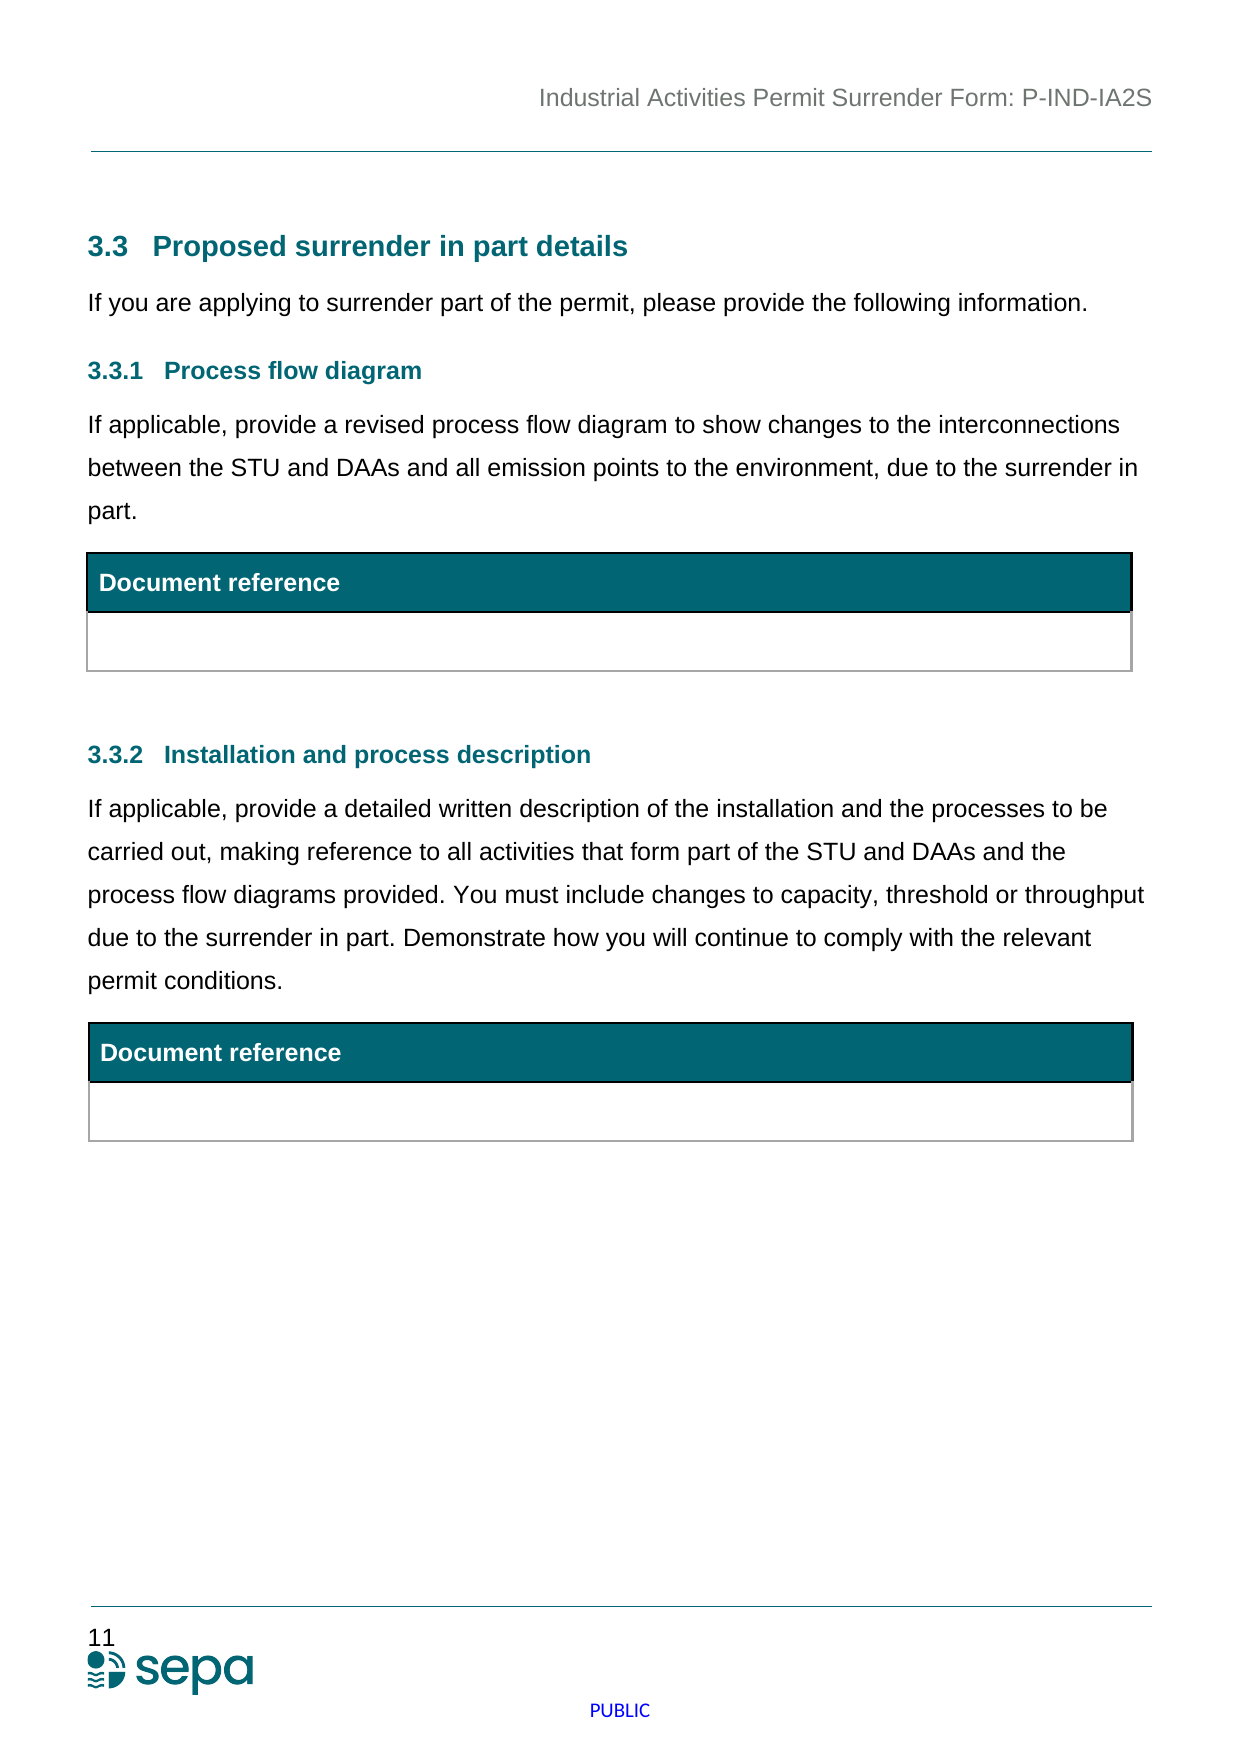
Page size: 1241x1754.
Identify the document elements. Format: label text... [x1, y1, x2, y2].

text If applicable, provide a revised process flow diagram to show changes to the interconnections between the STU and DAAs and all emission points to the environment, due to the surrender in part. [87, 410, 1153, 525]
text If you are applying to surrender part of the permit, please provide the following information. [87, 288, 1153, 317]
subtitle 3.3.1 Process flow diagram [87, 356, 1153, 385]
subtitle 3.3 Proposed surrender in part details [87, 229, 1153, 263]
text If applicable, provide a detailed written description of the installation and the processes to be carried out, making reference to all activities that form part of the STU and DAAs and the process flow diagrams provided. You must include changes to capacity, threshold or throughput due to the surrender in part. Demonstrate how you will continue to comply with the relevant permit conditions. [87, 794, 1153, 995]
subtitle 3.3.2 Installation and process description [87, 740, 1153, 769]
table_cell [90, 1083, 1131, 1140]
picture [87, 1651, 253, 1695]
table_header Document reference [88, 554, 1130, 611]
table_cell [88, 613, 1130, 670]
table_header Document reference [90, 1024, 1131, 1081]
